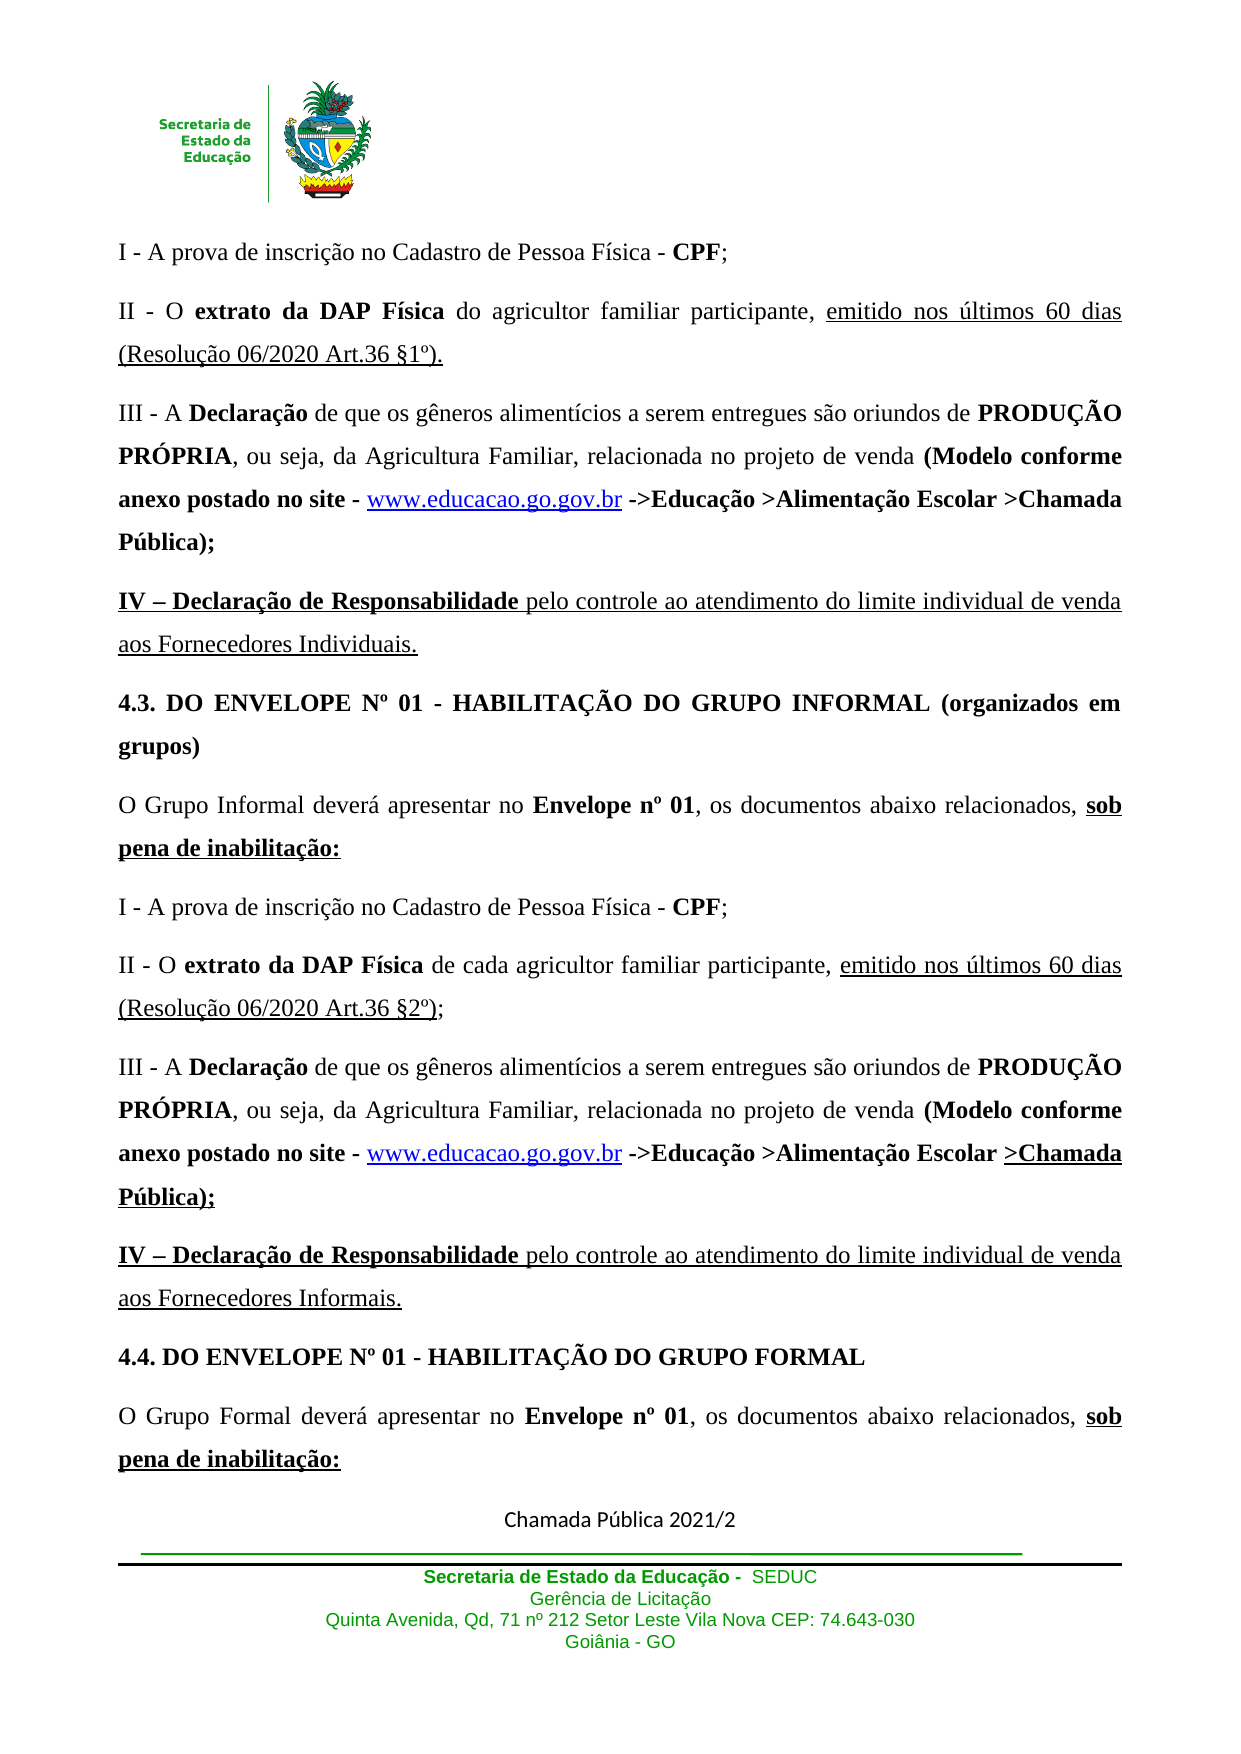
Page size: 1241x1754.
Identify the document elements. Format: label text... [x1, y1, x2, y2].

text IV – Declaração de Responsabilidade pelo controle ao atendimento do limite individual de venda aos Fornecedores Individuais. [118, 586, 1122, 611]
text I - A prova de inscrição no Cadastro de Pessoa Física - CPF; [118, 237, 1122, 266]
text II - O extrato da DAP Física do agricultor familiar participante, emitido nos últimos 60 dias (Resolução 06/2020 Art.36 §1º). [118, 296, 1122, 368]
text III - A Declaração de que os gêneros alimentícios a serem entregues são oriundos de PRODUÇÃO PRÓPRIA, ou seja, da Agricultura Familiar, relacionada no projeto de venda (Modelo conforme anexo postado no site - www.educacao.go.gov.br ->Educação >Alimentação Escolar >Chamada Pública); [118, 398, 1122, 556]
text O Grupo Informal deverá apresentar no Envelope nº 01, os documentos abaixo relacionados, sob pena de inabilitação: [118, 790, 1122, 862]
text IV – Declaração de Responsabilidade pelo controle ao atendimento do limite individual de venda aos Fornecedores Individuais. [118, 612, 1122, 658]
picture [118, 73, 412, 210]
text IV – Declaração de Responsabilidade pelo controle ao atendimento do limite individual de venda aos Fornecedores Informais. [118, 1267, 1122, 1312]
text O Grupo Formal deverá apresentar no Envelope nº 01, os documentos abaixo relacionados, sob pena de inabilitação: [118, 1401, 1122, 1473]
text III - A Declaração de que os gêneros alimentícios a serem entregues são oriundos de PRODUÇÃO PRÓPRIA, ou seja, da Agricultura Familiar, relacionada no projeto de venda (Modelo conforme anexo postado no site - www.educacao.go.gov.br ->Educação >Alimentação Escolar >Chamada Pública); [118, 1052, 1122, 1210]
text 4.4. DO ENVELOPE Nº 01 - HABILITAÇÃO DO GRUPO FORMAL [118, 1342, 1122, 1371]
text 4.3. DO ENVELOPE Nº 01 - HABILITAÇÃO DO GRUPO INFORMAL (organizados em grupos) [118, 688, 1122, 760]
text I - A prova de inscrição no Cadastro de Pessoa Física - CPF; [118, 892, 1122, 920]
text IV – Declaração de Responsabilidade pelo controle ao atendimento do limite individual de venda aos Fornecedores Informais. [118, 1240, 1122, 1265]
text II - O extrato da DAP Física de cada agricultor familiar participante, emitido nos últimos 60 dias (Resolução 06/2020 Art.36 §2º); [118, 950, 1122, 1022]
